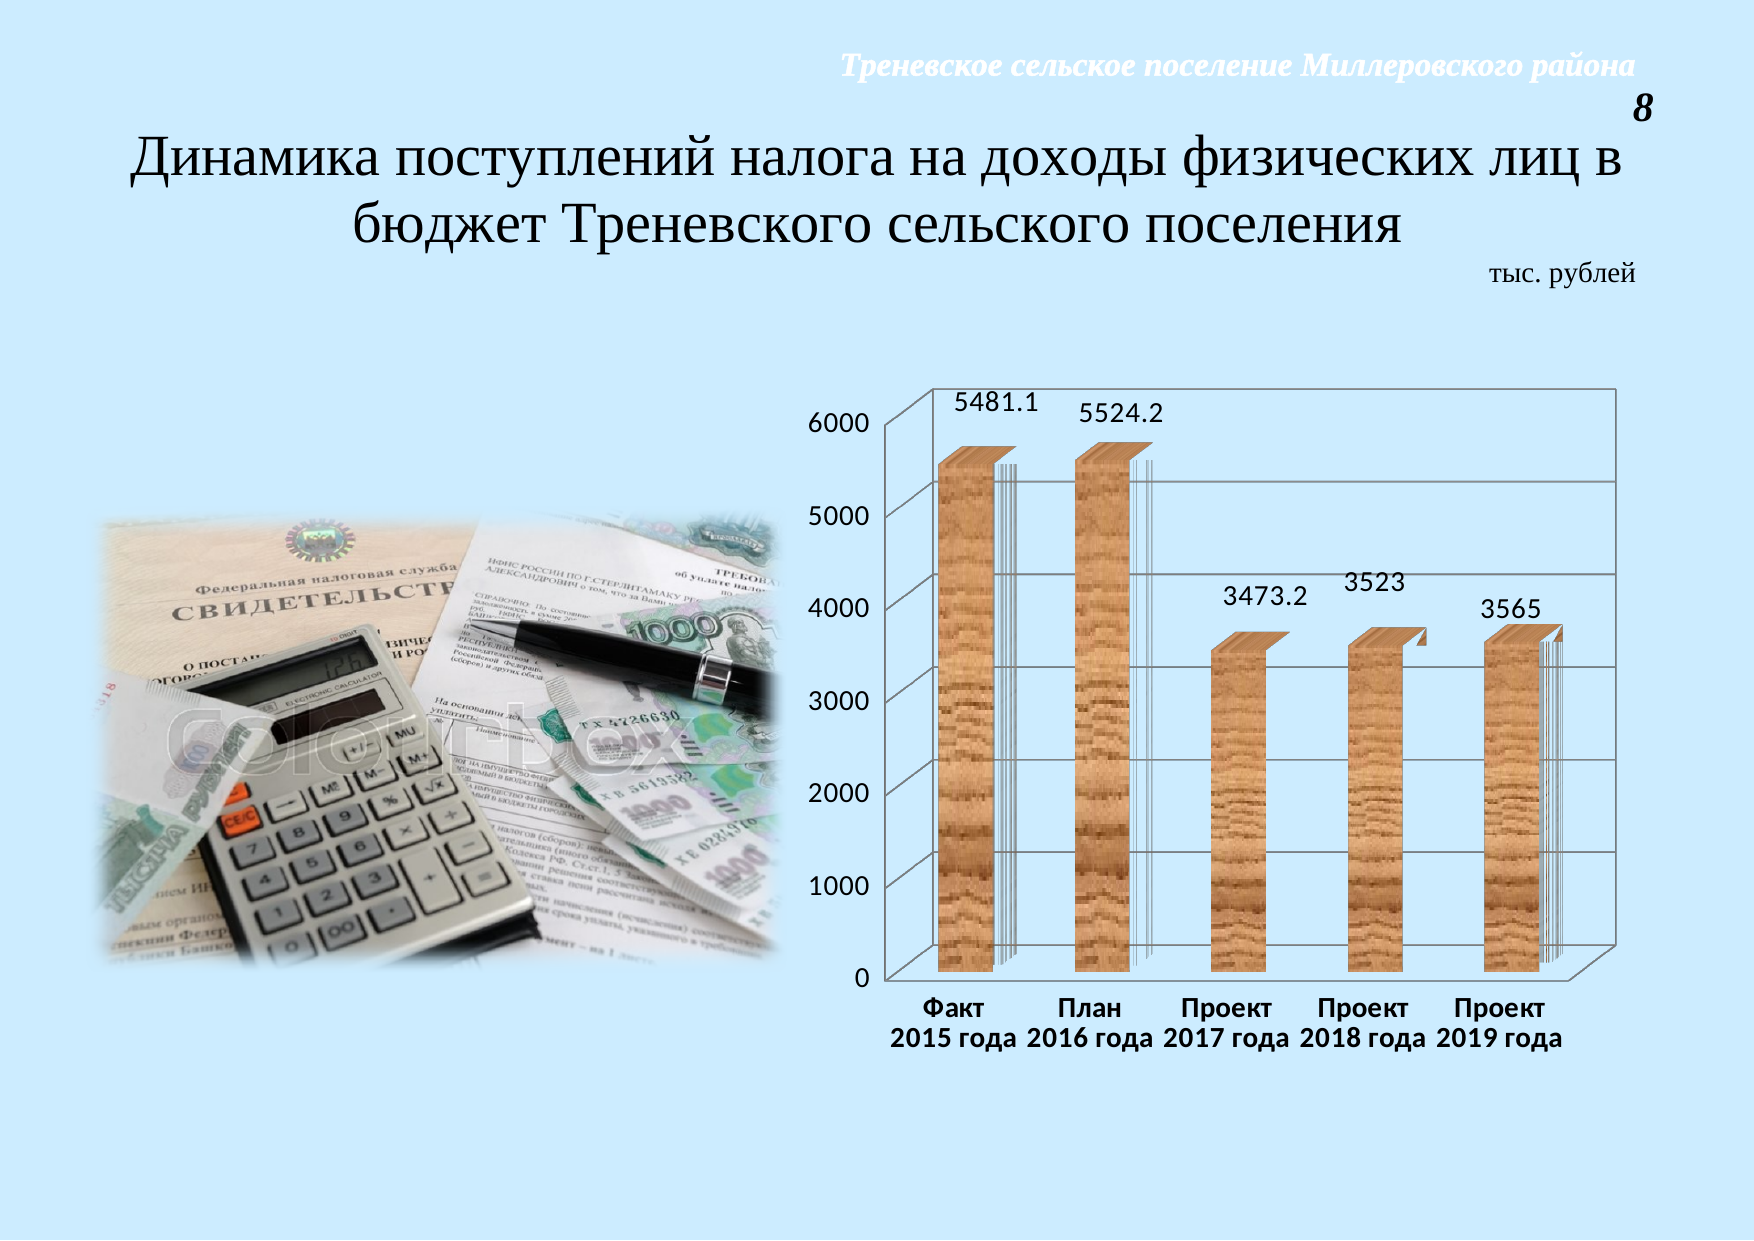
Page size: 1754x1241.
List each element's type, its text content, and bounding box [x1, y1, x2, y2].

text Динамика поступлений налога на доходы физических лиц в бюджет Треневского сельского поселения [118, 121, 1636, 255]
picture [114, 534, 760, 946]
picture [1485, 624, 1561, 972]
picture [1417, 630, 1426, 645]
picture [1211, 632, 1289, 972]
picture [939, 447, 1014, 972]
picture [1554, 627, 1562, 641]
picture [1075, 443, 1151, 972]
text тыс. рублей [118, 255, 1636, 289]
picture [1349, 628, 1424, 972]
